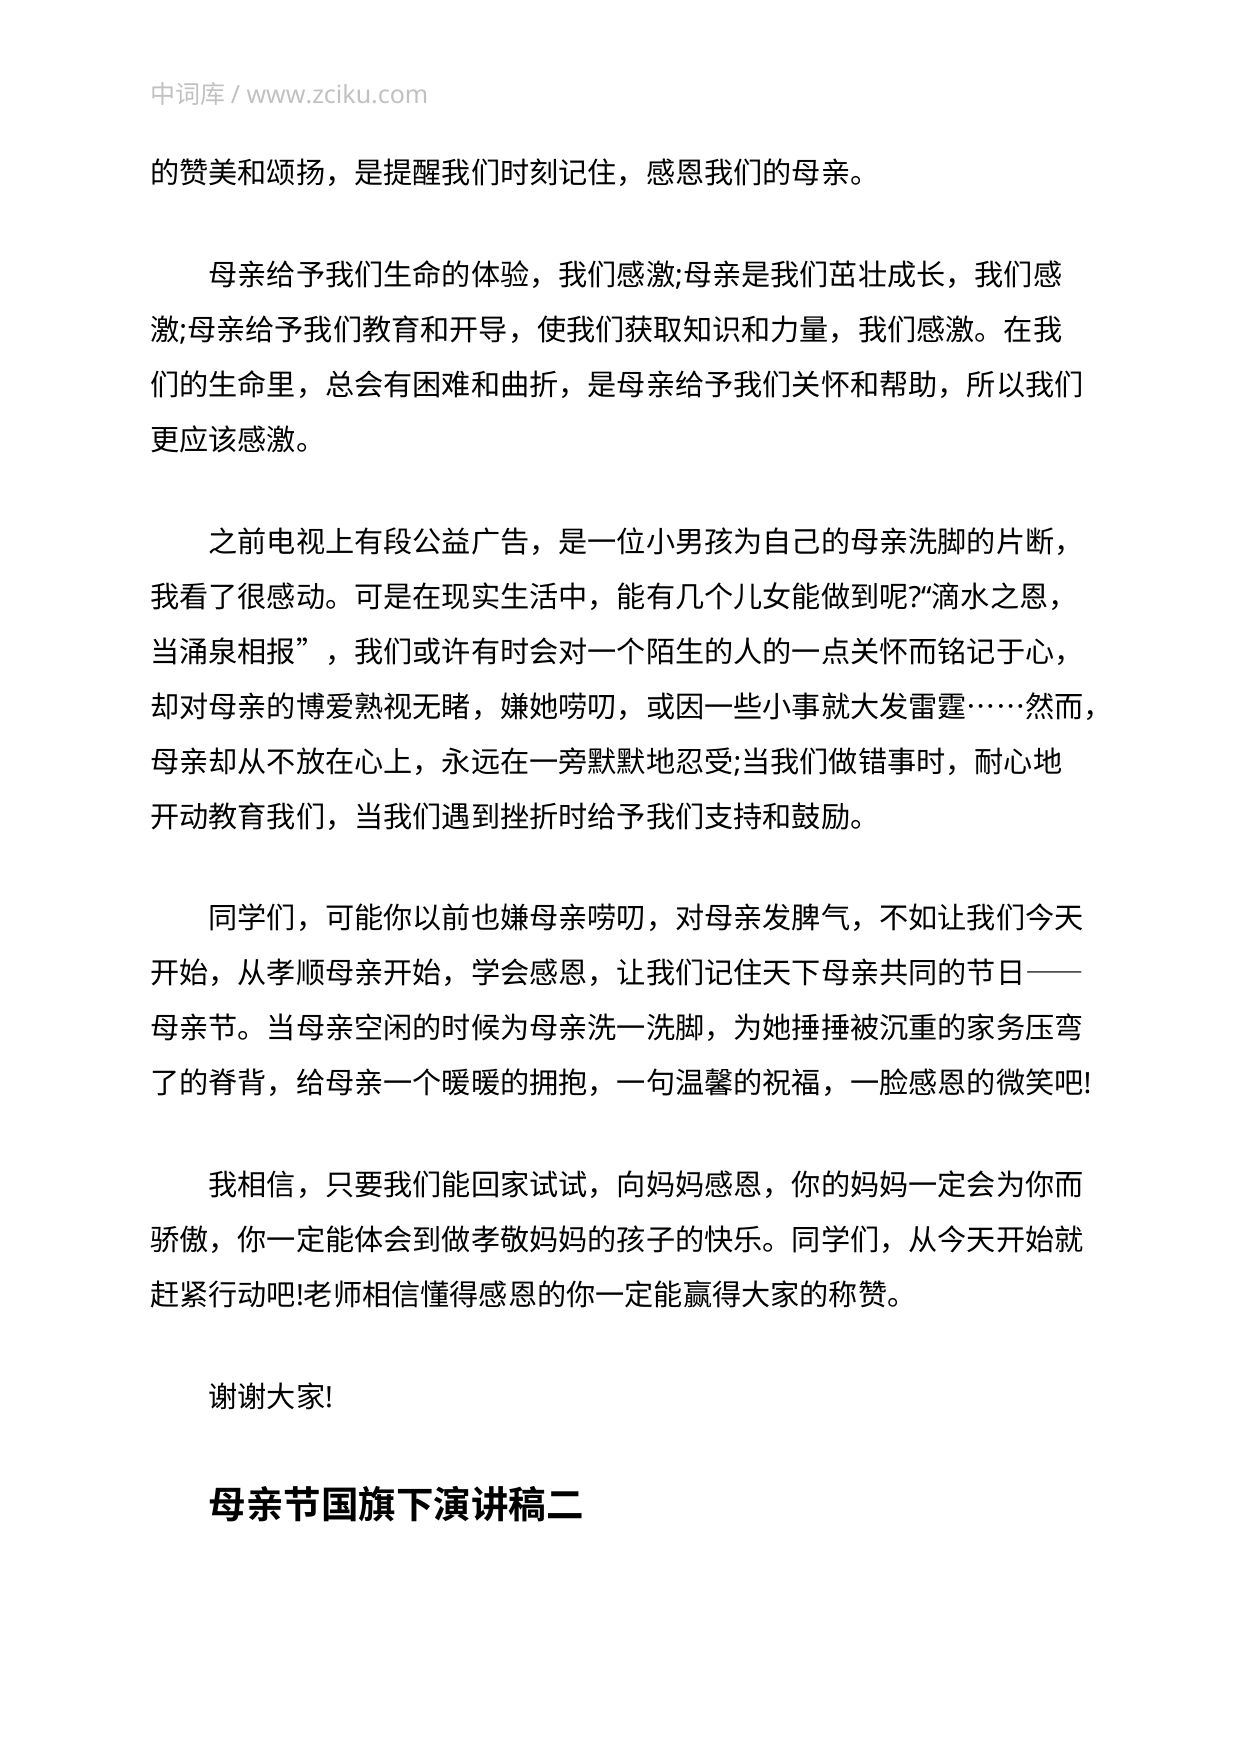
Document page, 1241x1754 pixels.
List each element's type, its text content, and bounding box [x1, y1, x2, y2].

text 同学们，可能你以前也嫌母亲唠叨，对母亲发脾气，不如让我们今天开始，从孝顺母亲开始，学会感恩，让我们记住天下母亲共同的节日——母亲节。当母亲空闲的时候为母亲洗一洗脚，为她捶捶被沉重的家务压弯了的脊背，给母亲一个暖暖的拥抱，一句温馨的祝福，一脸感恩的微笑吧! [150, 895, 1090, 1102]
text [150, 150, 1090, 192]
text 母亲给予我们生命的体验，我们感激;母亲是我们茁壮成长，我们感激;母亲给予我们教育和开导，使我们获取知识和力量，我们感激。在我们的生命里，总会有困难和曲折，是母亲给予我们关怀和帮助，所以我们更应该感激。 [150, 252, 1090, 459]
text 我相信，只要我们能回家试试，向妈妈感恩，你的妈妈一定会为你而骄傲，你一定能体会到做孝敬妈妈的孩子的快乐。同学们，从今天开始就赶紧行动吧!老师相信懂得感恩的你一定能赢得大家的称赞。 [150, 1162, 1090, 1314]
text 之前电视上有段公益广告，是一位小男孩为自己的母亲洗脚的片断，我看了很感动。可是在现实生活中，能有几个儿女能做到呢?“滴水之恩，当涌泉相报”，我们或许有时会对一个陌生的人的一点关怀而铭记于心，却对母亲的博爱熟视无睹，嫌她唠叨，或因一些小事就大发雷霆……然而，母亲却从不放在心上，永远在一旁默默地忍受;当我们做错事时，耐心地开动教育我们，当我们遇到挫折时给予我们支持和鼓励。 [150, 518, 1090, 835]
text 谢谢大家! [150, 1373, 1090, 1416]
text 母亲节国旗下演讲稿二 [150, 1475, 1090, 1529]
